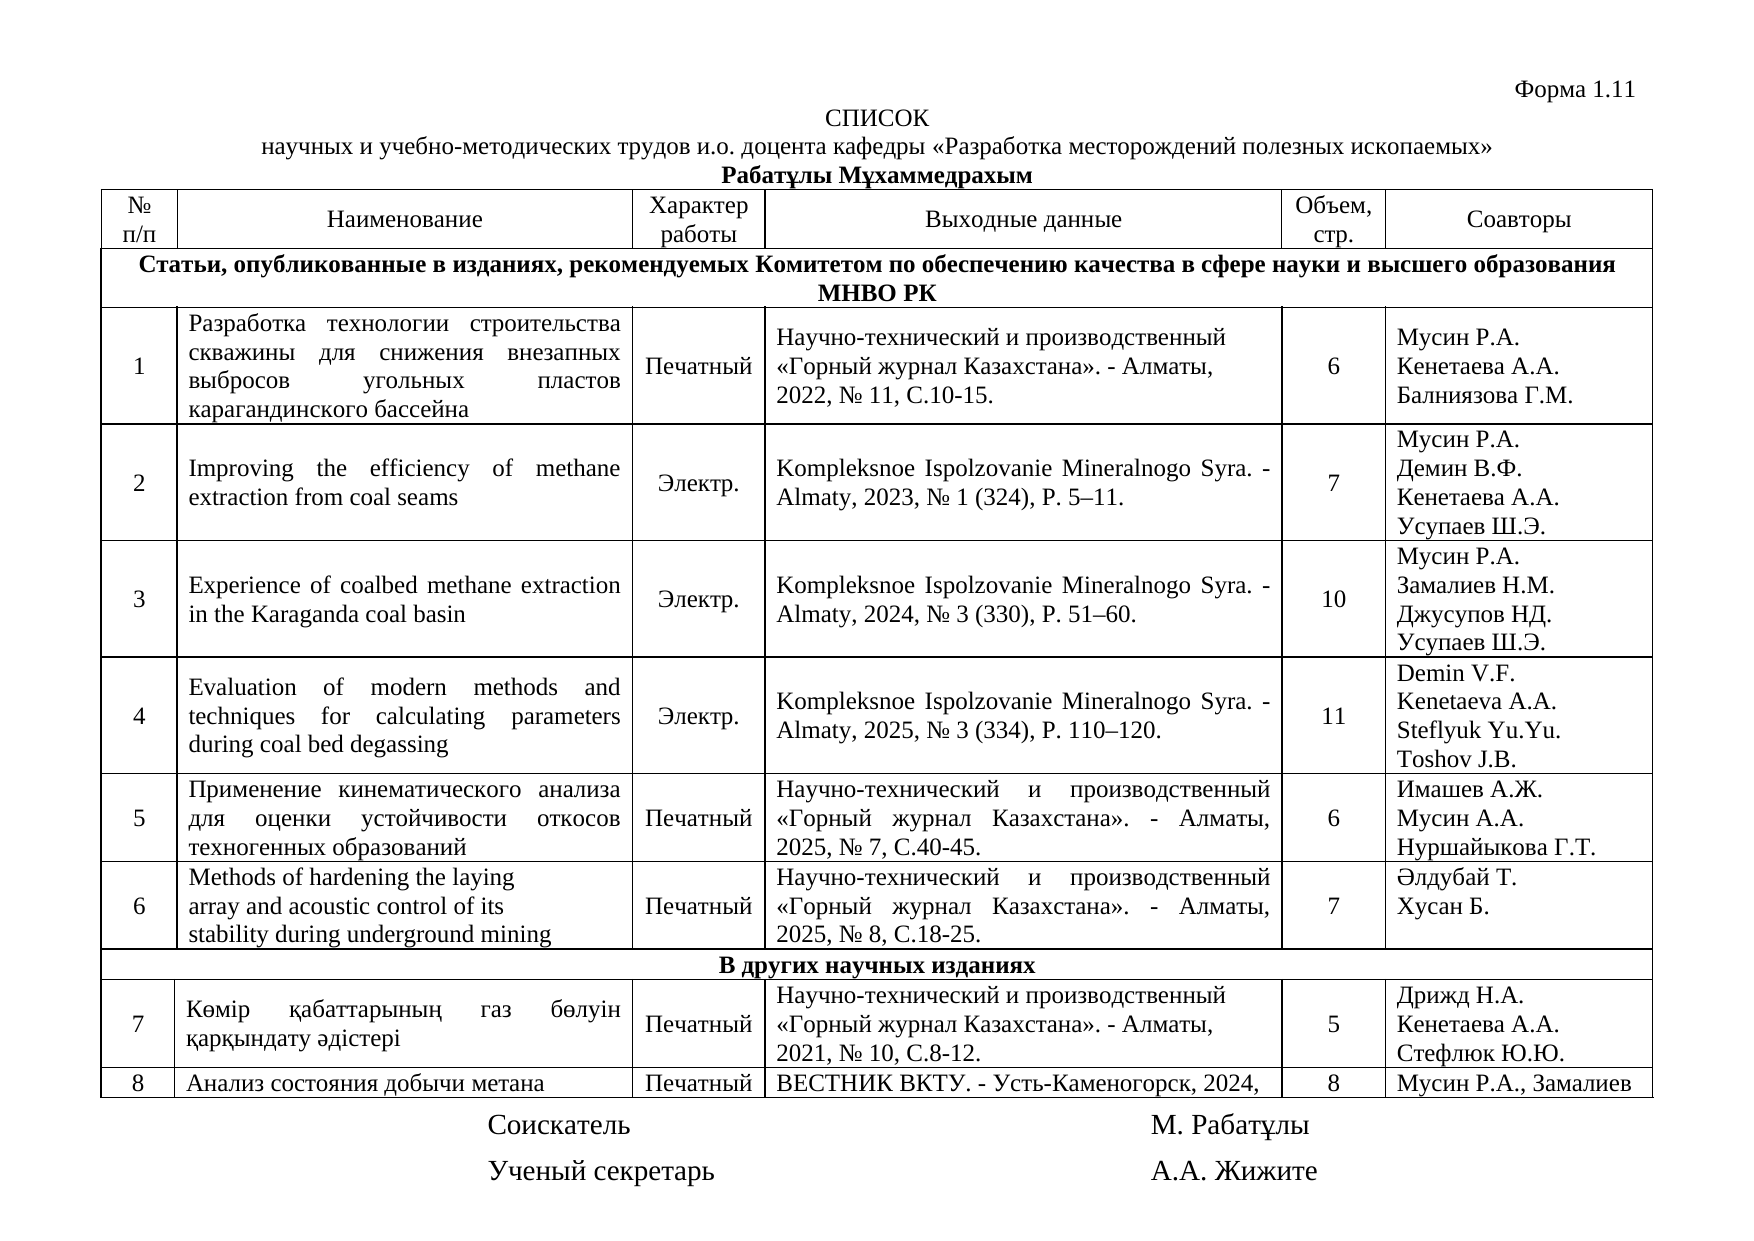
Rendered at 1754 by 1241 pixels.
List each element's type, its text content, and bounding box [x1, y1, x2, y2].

table_cell 5 [1283, 980, 1385, 1066]
table_cell Kompleksnoe Ispolzovanie Mineralnogo Syra. - Almaty, 2023, № 1 (324), P. 5–11. [766, 425, 1281, 539]
table_cell Электр. [633, 658, 764, 773]
table_cell Methods of hardening the laying array and acoustic control of its stability during underground mining [178, 862, 632, 948]
table_header Соавторы [1386, 190, 1652, 247]
table_cell Научно-технический и производственный «Горный журнал Казахстана». - Алматы, 2021, № 10, С.8-12. [766, 980, 1281, 1066]
table_cell 8 [1283, 1068, 1385, 1097]
table_cell Мусин Р.А. Демин В.Ф. Кенетаева А.А. Усупаев Ш.Э. [1386, 425, 1652, 539]
table_cell Применение кинематического анализа для оценки устойчивости откосов техногенных образований [178, 774, 632, 861]
table_cell Научно-технический и производственный «Горный журнал Казахстана». - Алматы, 2025, № 7, С.40-45. [766, 774, 1281, 861]
table_cell Разработка технологии строительства скважины для снижения внезапных выбросов угольных пластов карагандинского бассейна [178, 308, 632, 423]
table_cell Печатный [633, 774, 764, 861]
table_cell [766, 1068, 1281, 1097]
table_cell Электр. [633, 541, 764, 656]
table_cell Печатный [633, 1068, 764, 1097]
table_cell Мусин Р.А. Замалиев Н.М. Джусупов НД. Усупаев Ш.Э. [1386, 541, 1652, 656]
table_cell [1386, 1068, 1652, 1097]
table_cell Experience of coalbed methane extraction in the Karaganda coal basin [178, 541, 632, 656]
table_cell 3 [102, 541, 176, 656]
table_header Выходные данные [766, 190, 1281, 247]
table_cell В других научных изданиях [102, 950, 1652, 979]
table_header Наименование [178, 190, 632, 247]
table_cell 11 [1283, 658, 1385, 773]
table_header № п/п [102, 190, 177, 247]
table_cell 6 [102, 862, 176, 948]
text Рабатұлы Мұхаммедрахым [118, 160, 1636, 189]
table_cell 8 [102, 1068, 174, 1097]
table_cell Әлдубай Т. Хусан Б. [1386, 862, 1652, 948]
table_cell 7 [1283, 425, 1385, 539]
table_cell 5 [102, 774, 176, 861]
table_cell Электр. [633, 425, 764, 539]
text научных и учебно-методических трудов и.о. доцента кафедры «Разработка месторождений полезных ископаемых» [118, 131, 1636, 160]
table_cell Печатный [633, 980, 764, 1066]
table_cell 4 [102, 658, 176, 773]
table_cell 1 [102, 308, 176, 423]
table_cell 2 [102, 425, 176, 539]
table_cell Печатный [633, 862, 764, 948]
table_header Характер работы [633, 190, 764, 247]
table_cell Көмір қабаттарының газ бөлуін қарқындату әдістері [175, 980, 632, 1066]
table_cell Дрижд Н.А. Кенетаева А.А. Стефлюк Ю.Ю. [1386, 980, 1652, 1066]
table_cell 6 [1283, 774, 1385, 861]
table_cell 10 [1283, 541, 1385, 656]
table_cell 6 [1283, 308, 1385, 423]
table_cell Мусин Р.А. Кенетаева А.А. Балниязова Г.М. [1386, 308, 1652, 423]
table_cell 7 [1283, 862, 1385, 948]
table_cell Demin V.F. Kenetaeva A.A. Steflyuk Yu.Yu. Toshov J.B. [1386, 658, 1652, 773]
table_header Объем, стр. [1282, 190, 1385, 247]
text Форма 1.11 [118, 74, 1636, 103]
text СПИСОК [118, 103, 1636, 131]
table_cell Научно-технический и производственный «Горный журнал Казахстана». - Алматы, 2025, № 8, С.18-25. [766, 862, 1281, 948]
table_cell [175, 1068, 632, 1097]
table_cell Kompleksnoe Ispolzovanie Mineralnogo Syra. - Almaty, 2024, № 3 (330), P. 51–60. [766, 541, 1281, 656]
table_cell Научно-технический и производственный «Горный журнал Казахстана». - Алматы, 2022, № 11, С.10-15. [766, 308, 1281, 423]
table_cell Статьи, опубликованные в изданиях, рекомендуемых Комитетом по обеспечению качества в сфере науки и высшего образования МНВО РК [102, 249, 1652, 306]
table_cell Имашев А.Ж. Мусин А.А. Нуршайыкова Г.Т. [1386, 774, 1652, 861]
table_cell Evaluation of modern methods and techniques for calculating parameters during coal bed degassing [178, 658, 632, 773]
table_cell Kompleksnoe Ispolzovanie Mineralnogo Syra. - Almaty, 2025, № 3 (334), P. 110–120. [766, 658, 1281, 773]
table_cell 7 [102, 980, 174, 1066]
table_cell Improving the efficiency of methane extraction from coal seams [178, 425, 632, 539]
table_cell Печатный [633, 308, 764, 423]
